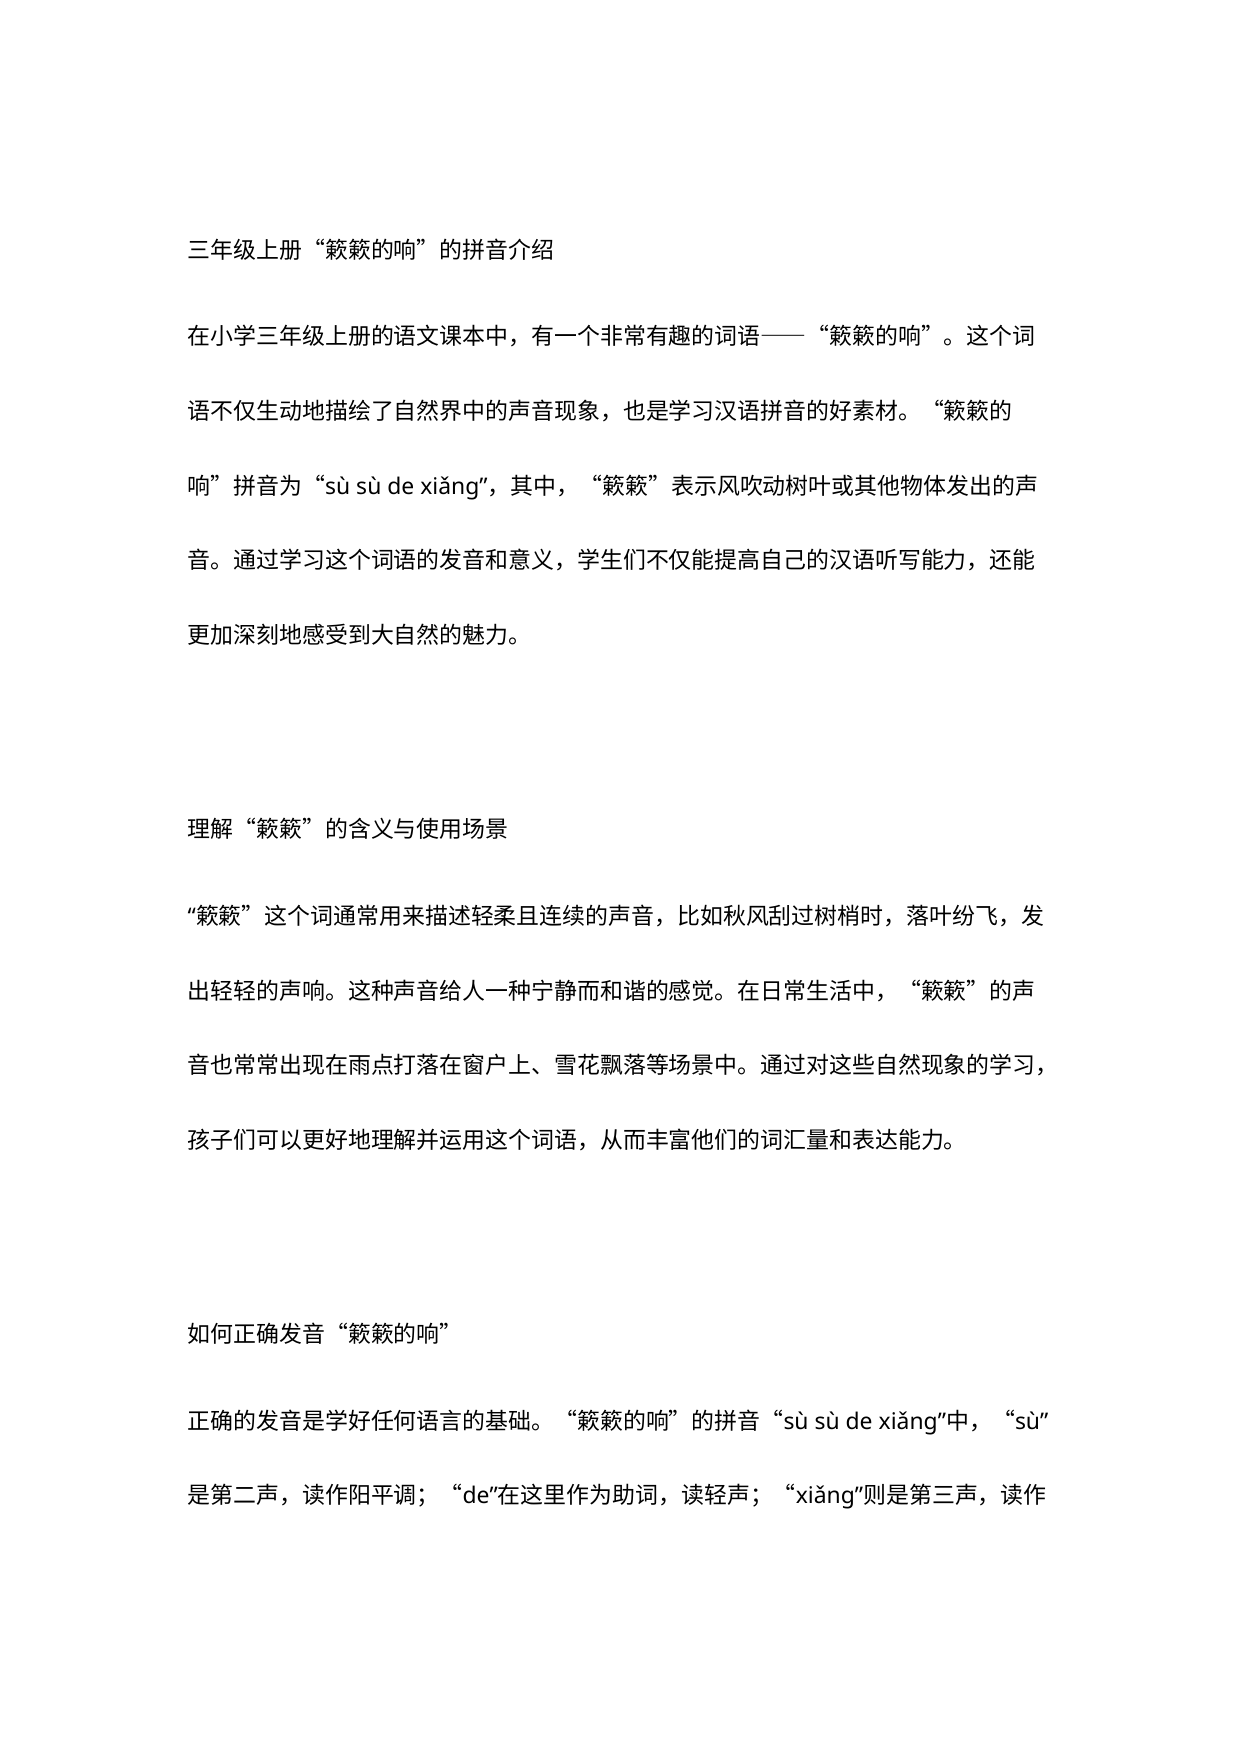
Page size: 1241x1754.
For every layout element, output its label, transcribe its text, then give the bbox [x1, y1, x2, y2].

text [187, 1387, 1053, 1527]
text 如何正确发音“簌簌的响” [187, 1300, 1053, 1365]
text “簌簌”这个词通常用来描述轻柔且连续的声音，比如秋风刮过树梢时，落叶纷飞，发出轻轻的声响。这种声音给人一种宁静而和谐的感觉。在日常生活中，“簌簌”的声音也常常出现在雨点打落在窗户上、雪花飘落等场景中。通过对这些自然现象的学习，孩子们可以更好地理解并运用这个词语，从而丰富他们的词汇量和表达能力。 [187, 882, 1053, 1171]
text 三年级上册“簌簌的响”的拼音介绍 [187, 216, 1053, 281]
text 理解“簌簌”的含义与使用场景 [187, 795, 1053, 860]
text 在小学三年级上册的语文课本中，有一个非常有趣的词语——“簌簌的响”。这个词语不仅生动地描绘了自然界中的声音现象，也是学习汉语拼音的好素材。“簌簌的响”拼音为“sù sù de xiǎng”，其中，“簌簌”表示风吹动树叶或其他物体发出的声音。通过学习这个词语的发音和意义，学生们不仅能提高自己的汉语听写能力，还能更加深刻地感受到大自然的魅力。 [187, 302, 1053, 666]
